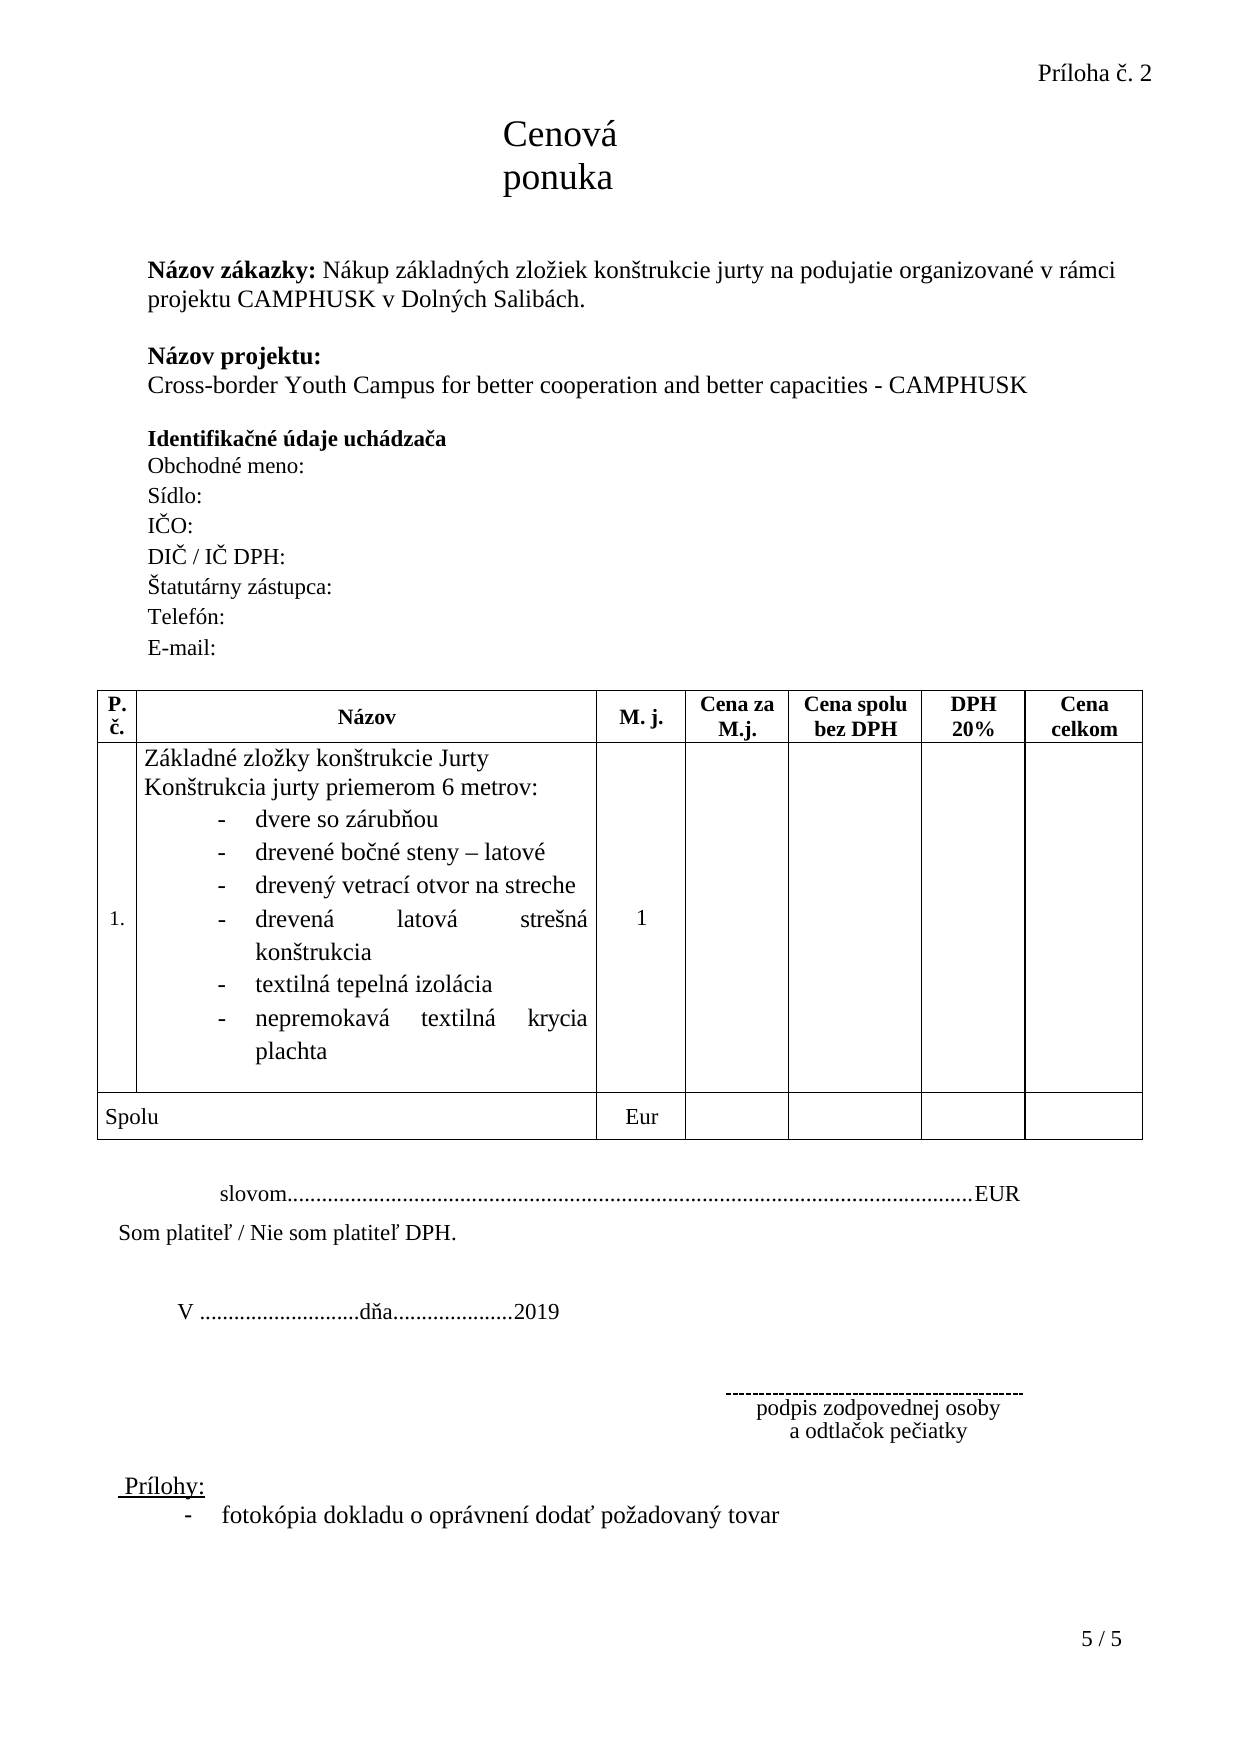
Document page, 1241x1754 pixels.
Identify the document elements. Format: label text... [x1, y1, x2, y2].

text Identifikačné údaje uchádzača [147, 425, 1163, 452]
text Som platiteľ / Nie som platiteľ DPH. [118, 1219, 1163, 1246]
text Telefón: [147, 603, 1163, 630]
table_cell 1. [98, 743, 136, 1092]
text V ............................dňa 2019 [177, 1298, 1163, 1325]
text Názov zákazky: Nákup základných zložiek konštrukcie jurty na podujatie organizované v rámci projektu CAMPHUSK v Dolných Salibách. [147, 255, 1163, 313]
table_cell [686, 743, 788, 1092]
subtitle Názov projektu: [147, 341, 1163, 370]
table_header M. j. [597, 691, 685, 742]
text Cenová ponuka [503, 112, 737, 198]
table_header DPH 20% [922, 691, 1024, 742]
table_header Cena celkom [1026, 691, 1142, 742]
text Obchodné meno: [147, 452, 1163, 478]
table_cell [789, 743, 921, 1092]
table_cell [686, 1093, 788, 1139]
text - fotokópia dokladu o oprávnení dodať požadovaný tovar [184, 1501, 1163, 1529]
text E-mail: [147, 634, 1163, 660]
table_cell Spolu [98, 1093, 596, 1139]
text Sídlo: [147, 482, 1163, 508]
text podpis zodpovednej osoby a odtlačok pečiatky [756, 1397, 1002, 1443]
text IČO: [147, 513, 1163, 539]
text Štatutárny zástupca: [147, 573, 1163, 599]
table_header P. č. [98, 691, 136, 742]
table_header Názov [137, 691, 596, 742]
table_cell 1 [597, 743, 685, 1092]
table_cell [922, 1093, 1024, 1139]
text Príloha č. 2 [741, 58, 1152, 86]
text Cross-border Youth Campus for better cooperation and better capacities - CAMPHUSK [147, 370, 1163, 399]
table_header Cena spolu bez DPH [789, 691, 921, 742]
table_cell [789, 1093, 921, 1139]
table_cell [922, 743, 1024, 1092]
text DIČ / IČ DPH: [147, 543, 1163, 569]
text slovom EUR [219, 1180, 1163, 1206]
text Prílohy: [118, 1471, 1163, 1500]
table_header Cena za M.j. [686, 691, 788, 742]
table_cell Základné zložky konštrukcie Jurty Konštrukcia jurty priemerom 6 metrov: dvere so zárubňou drevené bočné steny – latové drevený vetrací otvor na streche drevená latová strešná konštrukcia textilná tepelná izolácia nepremokavá textilná krycia plachta [137, 743, 596, 1092]
table_cell Eur [597, 1093, 685, 1139]
table_cell [1026, 743, 1142, 1092]
table_cell [1026, 1093, 1142, 1139]
